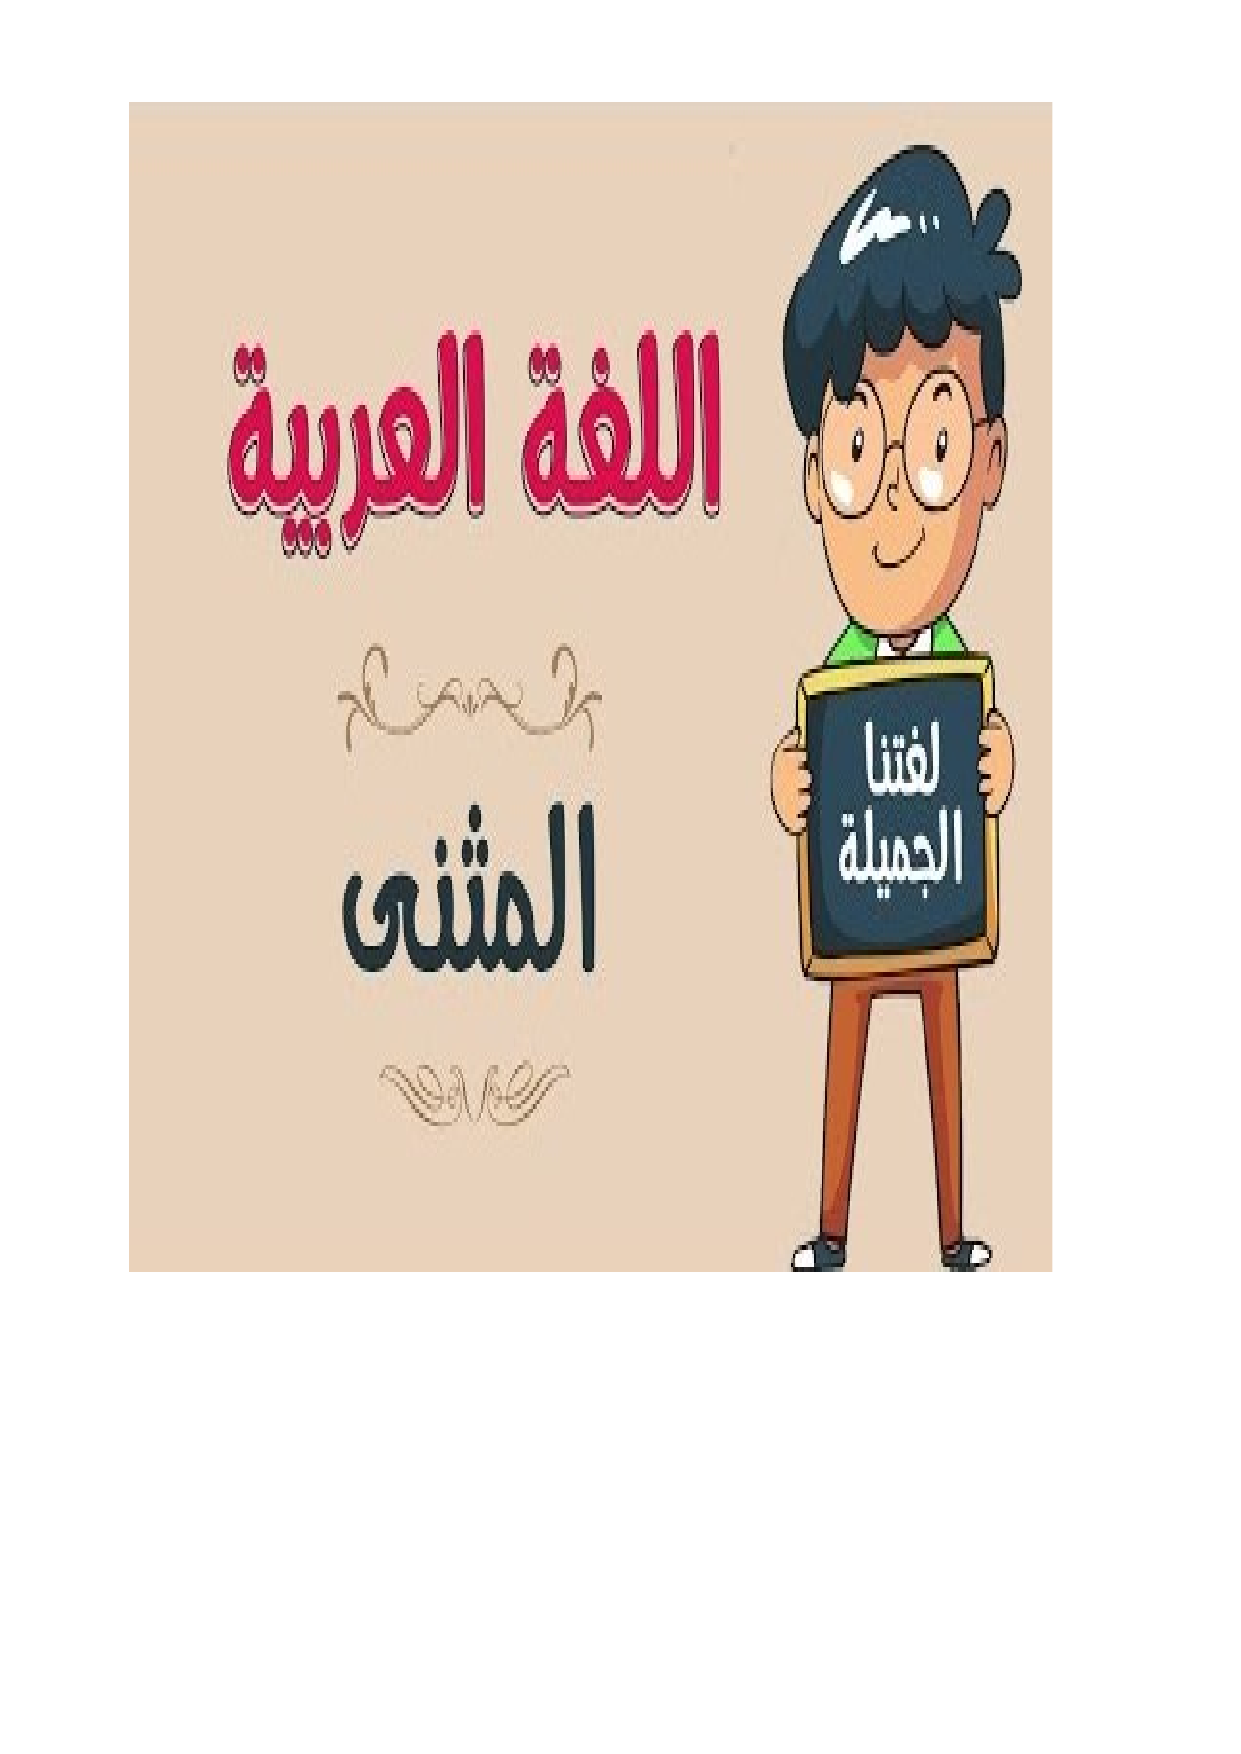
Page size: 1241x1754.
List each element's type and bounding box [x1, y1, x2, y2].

picture [129, 102, 1053, 1272]
